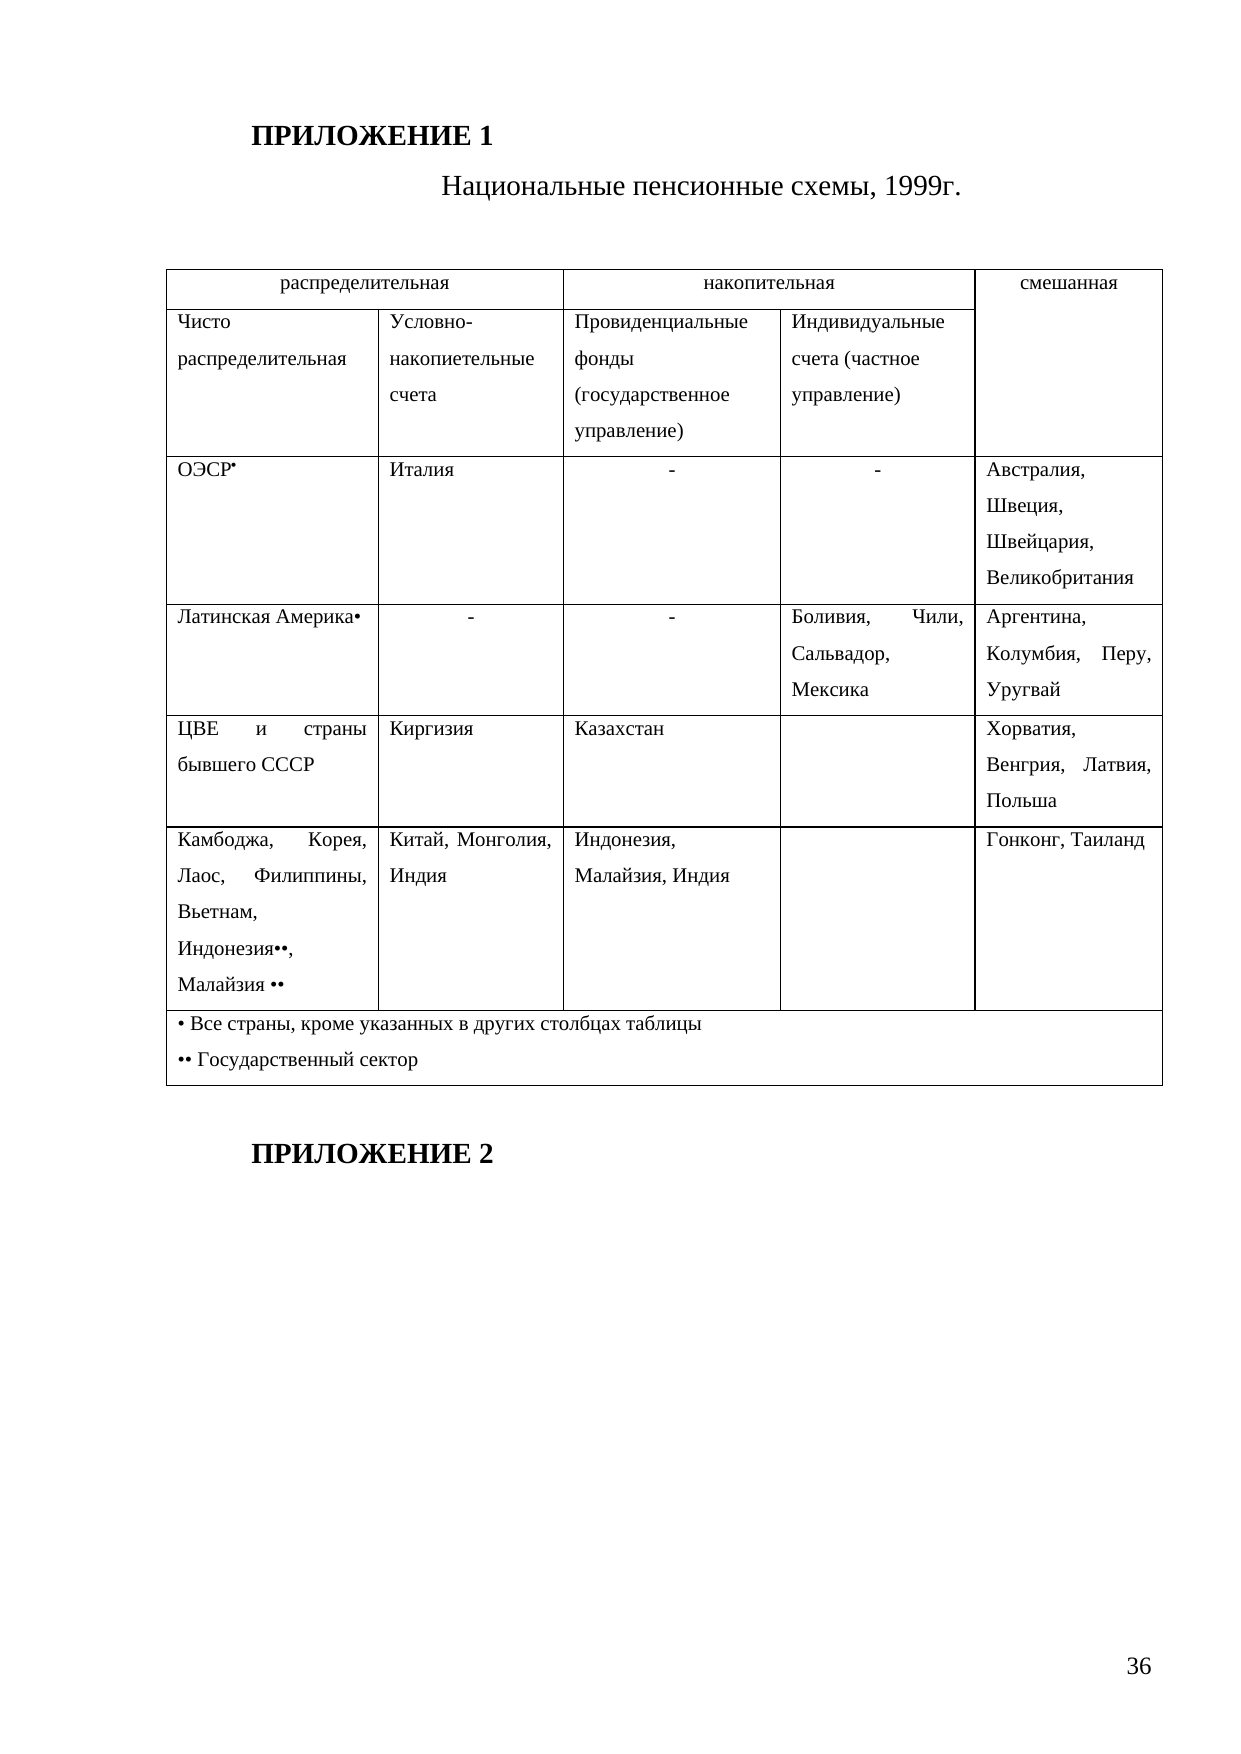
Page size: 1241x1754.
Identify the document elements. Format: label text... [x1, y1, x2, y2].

table_cell Киргизия [379, 716, 563, 826]
table_cell ОЭСР [167, 457, 378, 603]
table_header накопительная [564, 270, 974, 308]
table_cell - [781, 457, 974, 603]
table_cell Условно-накопиетельные счета [379, 310, 563, 456]
table_cell [781, 828, 974, 1010]
text ПРИЛОЖЕНИЕ 2 [177, 1137, 1152, 1170]
table_cell Аргентина, Колумбия, Перу, Уругвай [976, 605, 1162, 715]
table_cell Индонезия, Малайзия, Индия [564, 828, 780, 1010]
table_cell - [564, 605, 780, 715]
table_header распределительная [167, 270, 563, 308]
table_cell - [379, 605, 563, 715]
table_cell Латинская Америка• [167, 605, 378, 715]
table_cell Чисто распределительная [167, 310, 378, 456]
table_cell • Все страны, кроме указанных в других столбцах таблицы •• Государственный сектор [167, 1011, 1162, 1085]
table_cell Камбоджа, Корея, Лаос, Филиппины, Вьетнам, Индонезия••, Малайзия •• [167, 828, 378, 1010]
table_header смешанная [976, 270, 1162, 456]
table_cell Италия [379, 457, 563, 603]
table_cell Боливия, Чили, Сальвадор, Мексика [781, 605, 974, 715]
table_cell Индивидуальные счета (частное управление) [781, 310, 974, 456]
table_cell Провиденциальные фонды (государственное управление) [564, 310, 780, 456]
table_cell Китай, Монголия, Индия [379, 828, 563, 1010]
table_cell Гонконг, Таиланд [976, 828, 1162, 1010]
table_cell [781, 716, 974, 826]
text ПРИЛОЖЕНИЕ 1 [177, 118, 1152, 152]
table_cell - [564, 457, 780, 603]
table_cell ЦВЕ и страны бывшего СССР [167, 716, 378, 826]
table_cell Австралия, Швеция, Швейцария, Великобритания [976, 457, 1162, 603]
table_cell Хорватия, Венгрия, Латвия, Польша [976, 716, 1162, 826]
text Национальные пенсионные схемы, 1999г. [177, 168, 1152, 202]
table_cell Казахстан [564, 716, 780, 826]
